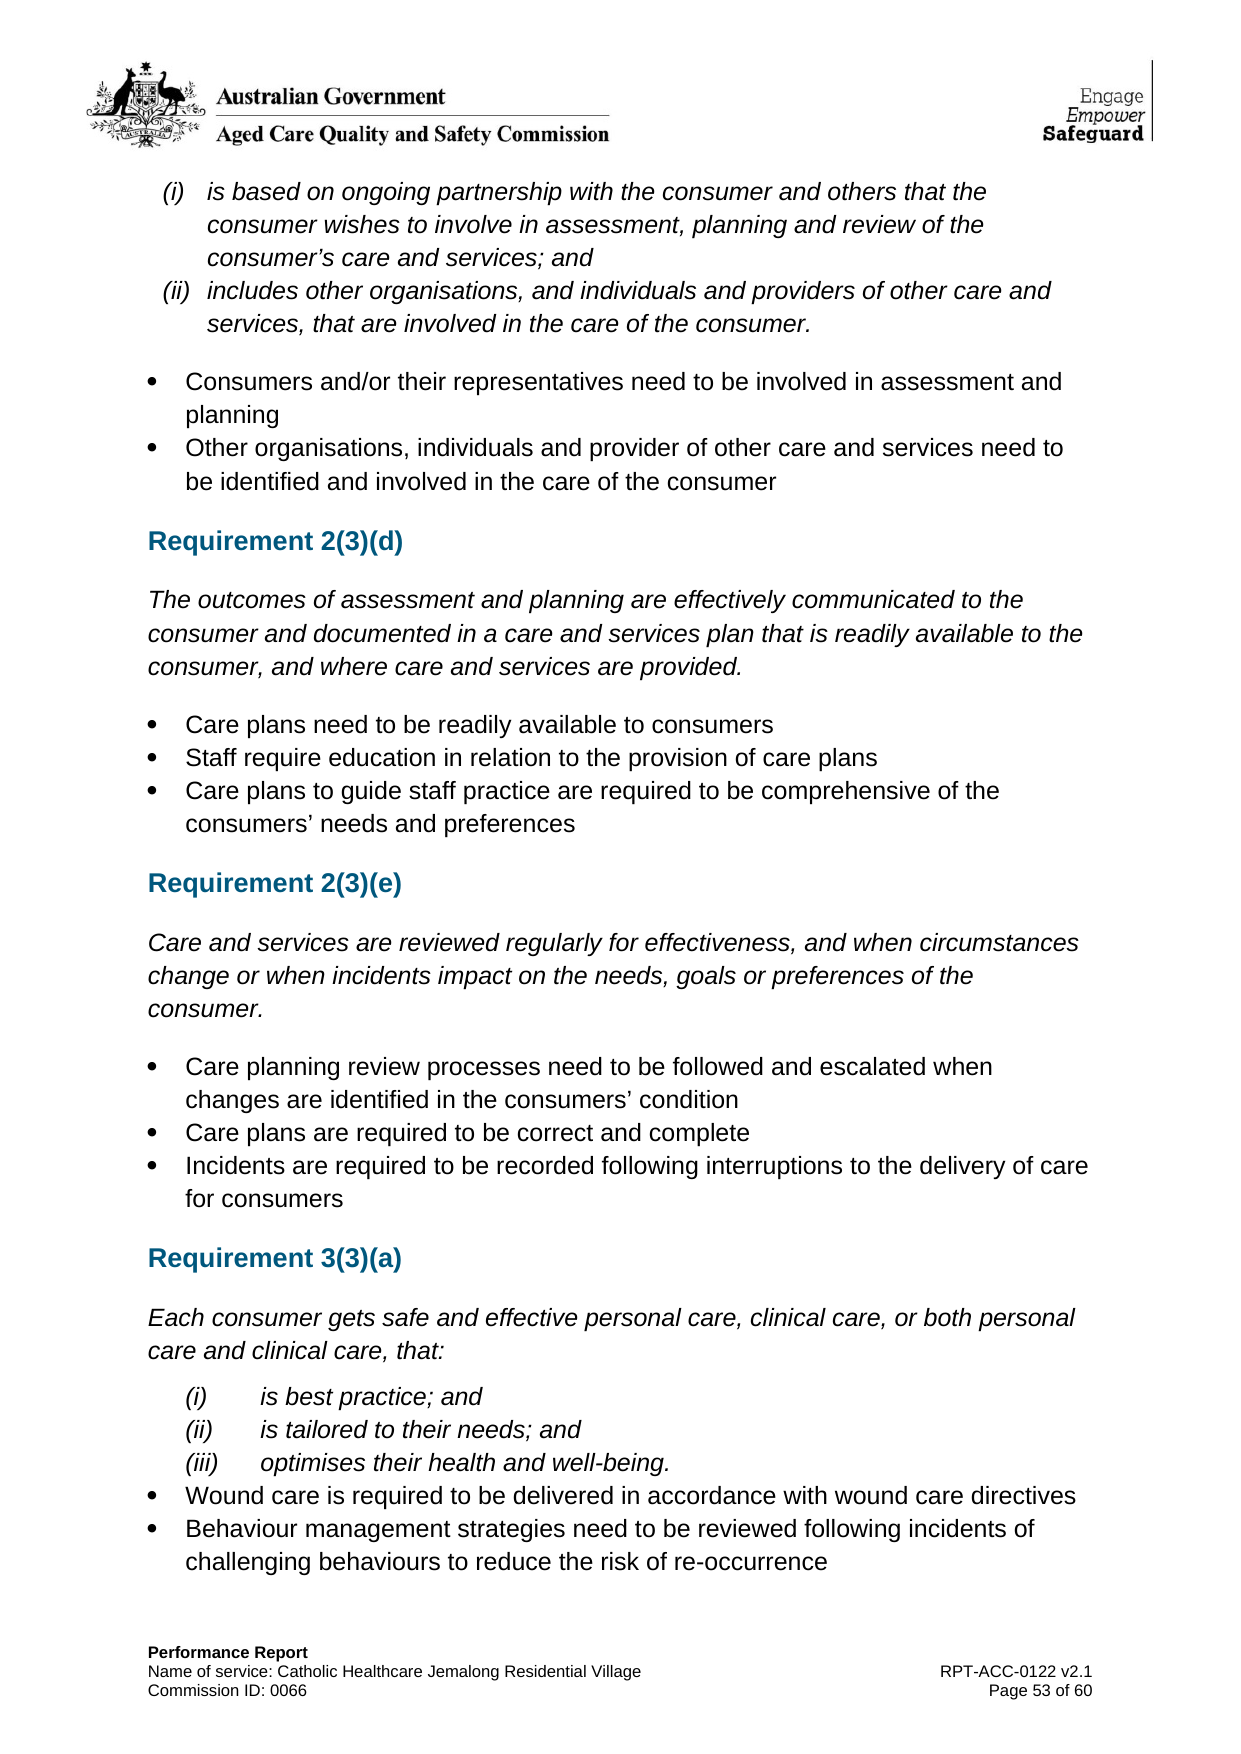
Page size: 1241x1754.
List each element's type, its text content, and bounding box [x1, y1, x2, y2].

subtitle Requirement 2(3)(e) [148, 867, 1092, 898]
list Behaviour management strategies need to be reviewed following incidents of challenging behaviours to reduce the risk of re-occurrence [148, 1514, 1092, 1576]
subtitle Requirement 2(3)(d) [148, 524, 1092, 556]
list optimises their health and well-being. [185, 1448, 1092, 1477]
list Other organisations, individuals and provider of other care and services need to be identified and involved in the care of the consumer [148, 433, 1092, 495]
text The outcomes of assessment and planning are effectively communicated to the consumer and documented in a care and services plan that is readily available to the consumer, and where care and services are provided. [148, 586, 1092, 680]
list Staff require education in relation to the provision of care plans [148, 743, 1092, 772]
list is best practice; and [185, 1382, 1092, 1411]
list Incidents are required to be recorded following interruptions to the delivery of care for consumers [148, 1151, 1092, 1213]
list Care plans are required to be correct and complete [148, 1118, 1092, 1147]
list is based on ongoing partnership with the consumer and others that the consumer wishes to involve in assessment, planning and review of the consumer’s care and services; and [162, 177, 1092, 272]
subtitle Requirement 3(3)(a) [148, 1242, 1092, 1274]
list Wound care is required to be delivered in accordance with wound care directives [148, 1481, 1092, 1510]
list Consumers and/or their representatives need to be involved in assessment and planning [148, 367, 1092, 429]
list Care planning review processes need to be followed and escalated when changes are identified in the consumers’ condition [148, 1052, 1092, 1114]
list is tailored to their needs; and [185, 1415, 1092, 1444]
text Each consumer gets safe and effective personal care, clinical care, or both personal care and clinical care, that: [148, 1303, 1092, 1365]
list Care plans to guide staff practice are required to be comprehensive of the consumers’ needs and preferences [148, 776, 1092, 838]
list Care plans need to be readily available to consumers [148, 709, 1092, 738]
picture [0, 0, 1241, 169]
text Care and services are reviewed regularly for effectiveness, and when circumstances change or when incidents impact on the needs, goals or preferences of the consumer. [148, 928, 1092, 1023]
list includes other organisations, and individuals and providers of other care and services, that are involved in the care of the consumer. [162, 276, 1092, 338]
